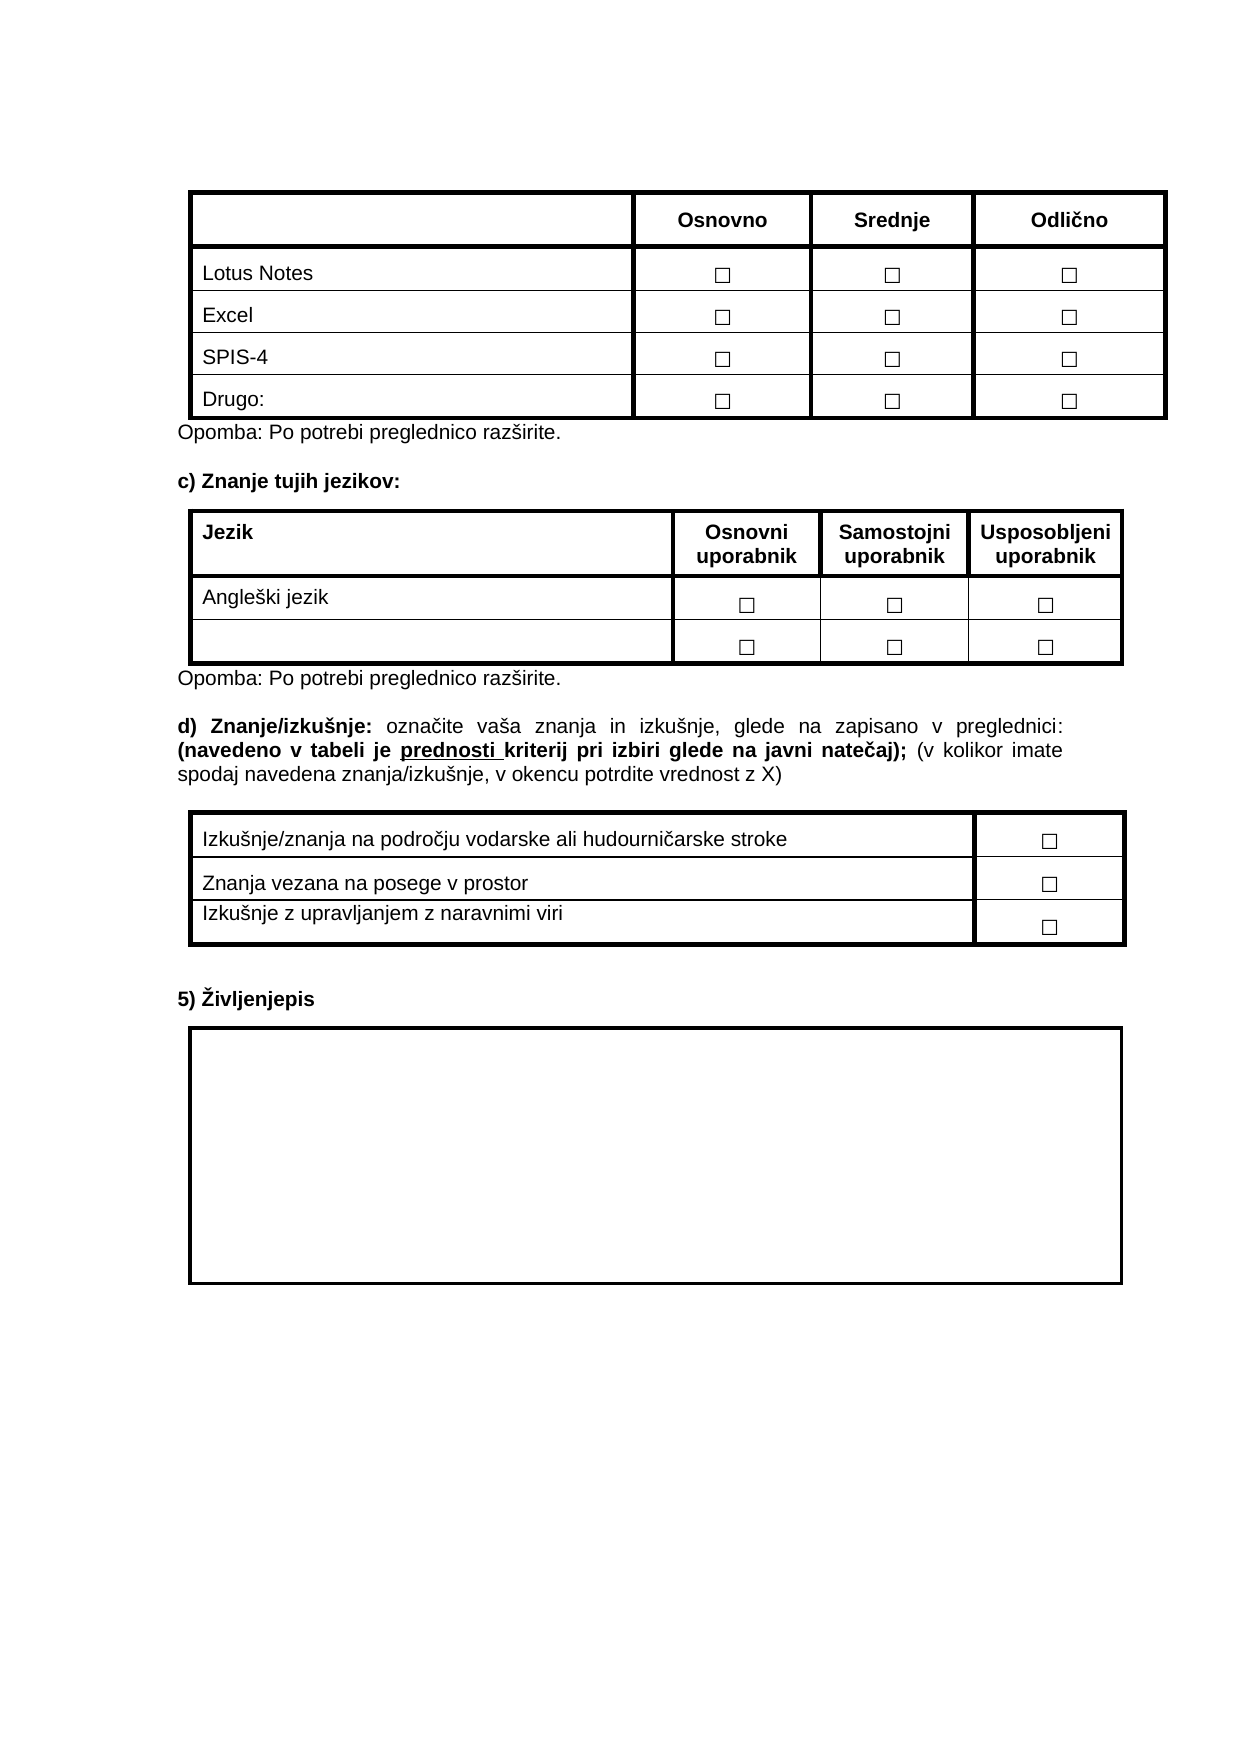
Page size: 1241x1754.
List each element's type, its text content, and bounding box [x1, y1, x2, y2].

table_header Samostojni uporabnik [823, 513, 966, 574]
table_cell [636, 249, 809, 289]
table_cell [636, 291, 809, 332]
table_cell Lotus Notes [193, 249, 631, 289]
table_cell [976, 291, 1163, 332]
table_cell [675, 620, 820, 661]
table_cell [969, 578, 1120, 619]
table_cell [193, 620, 671, 661]
table_header Jezik [193, 513, 671, 574]
text c) Znanje tujih jezikov: [177, 468, 1063, 492]
table_header Izkušnje/znanja na področju vodarske ali hudourničarske stroke [193, 815, 972, 856]
table_cell [821, 620, 968, 661]
table_header [977, 815, 1122, 856]
table_cell [969, 620, 1120, 661]
table_cell [821, 578, 968, 619]
table_cell [977, 857, 1122, 899]
text Opomba: Po potrebi preglednico razširite. [177, 666, 1063, 690]
table_cell [813, 333, 971, 373]
table_cell Znanja vezana na posege v prostor [193, 858, 972, 899]
table_header Osnovni uporabnik [675, 513, 818, 574]
table_cell [675, 578, 820, 619]
table_header Osnovno [636, 195, 809, 244]
table_cell [636, 375, 809, 416]
table_cell [976, 375, 1163, 416]
table_header Usposobljeni uporabnik [971, 513, 1120, 574]
table_cell Angleški jezik [193, 578, 671, 619]
table_header Srednje [813, 195, 971, 244]
table_cell [813, 375, 971, 416]
table_cell [976, 249, 1163, 289]
table_header [193, 195, 631, 244]
table_cell [976, 333, 1163, 373]
text d) Znanje/izkušnje: označite vaša znanja in izkušnje, glede na zapisano v preglednici: (navedeno v tabeli je prednosti kriterij pri izbiri glede na javni natečaj); (v kolikor imate spodaj navedena znanja/izkušnje, v okencu potrdite vrednost z X) [177, 714, 1063, 786]
table_cell [813, 291, 971, 332]
table_cell [977, 900, 1122, 942]
text 5) Življenjepis [177, 986, 1063, 1010]
table_cell Drugo: [193, 375, 631, 416]
table_cell Excel [193, 291, 631, 332]
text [177, 420, 1063, 444]
table_cell [813, 249, 971, 289]
table_cell Izkušnje z upravljanjem z naravnimi viri [193, 901, 972, 942]
table_cell [636, 333, 809, 373]
table_cell SPIS-4 [193, 333, 631, 373]
table_header [192, 1030, 1120, 1282]
table_header Odlično [976, 195, 1163, 244]
